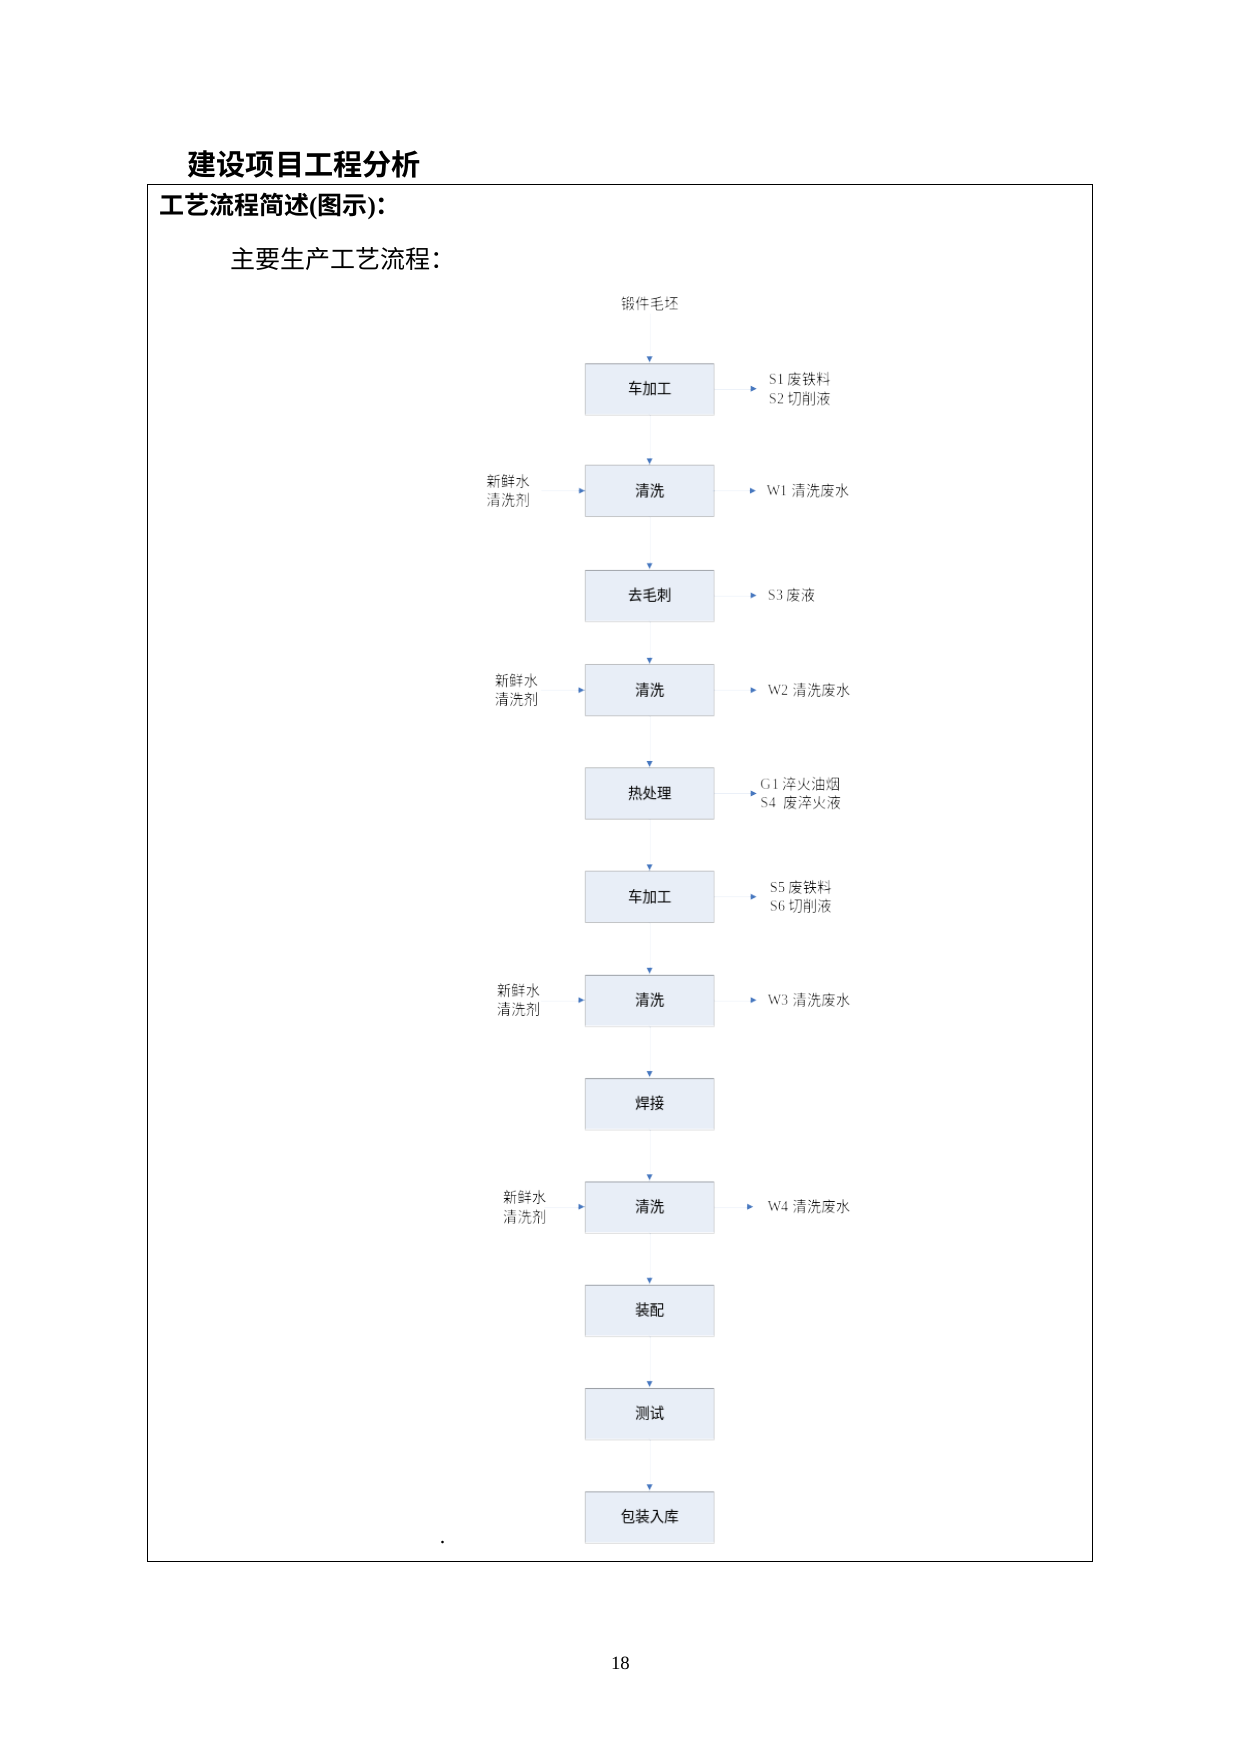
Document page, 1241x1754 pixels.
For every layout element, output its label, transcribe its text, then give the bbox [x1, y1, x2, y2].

text 建设项目工程分析 [187, 142, 1053, 184]
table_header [148, 185, 1092, 1561]
